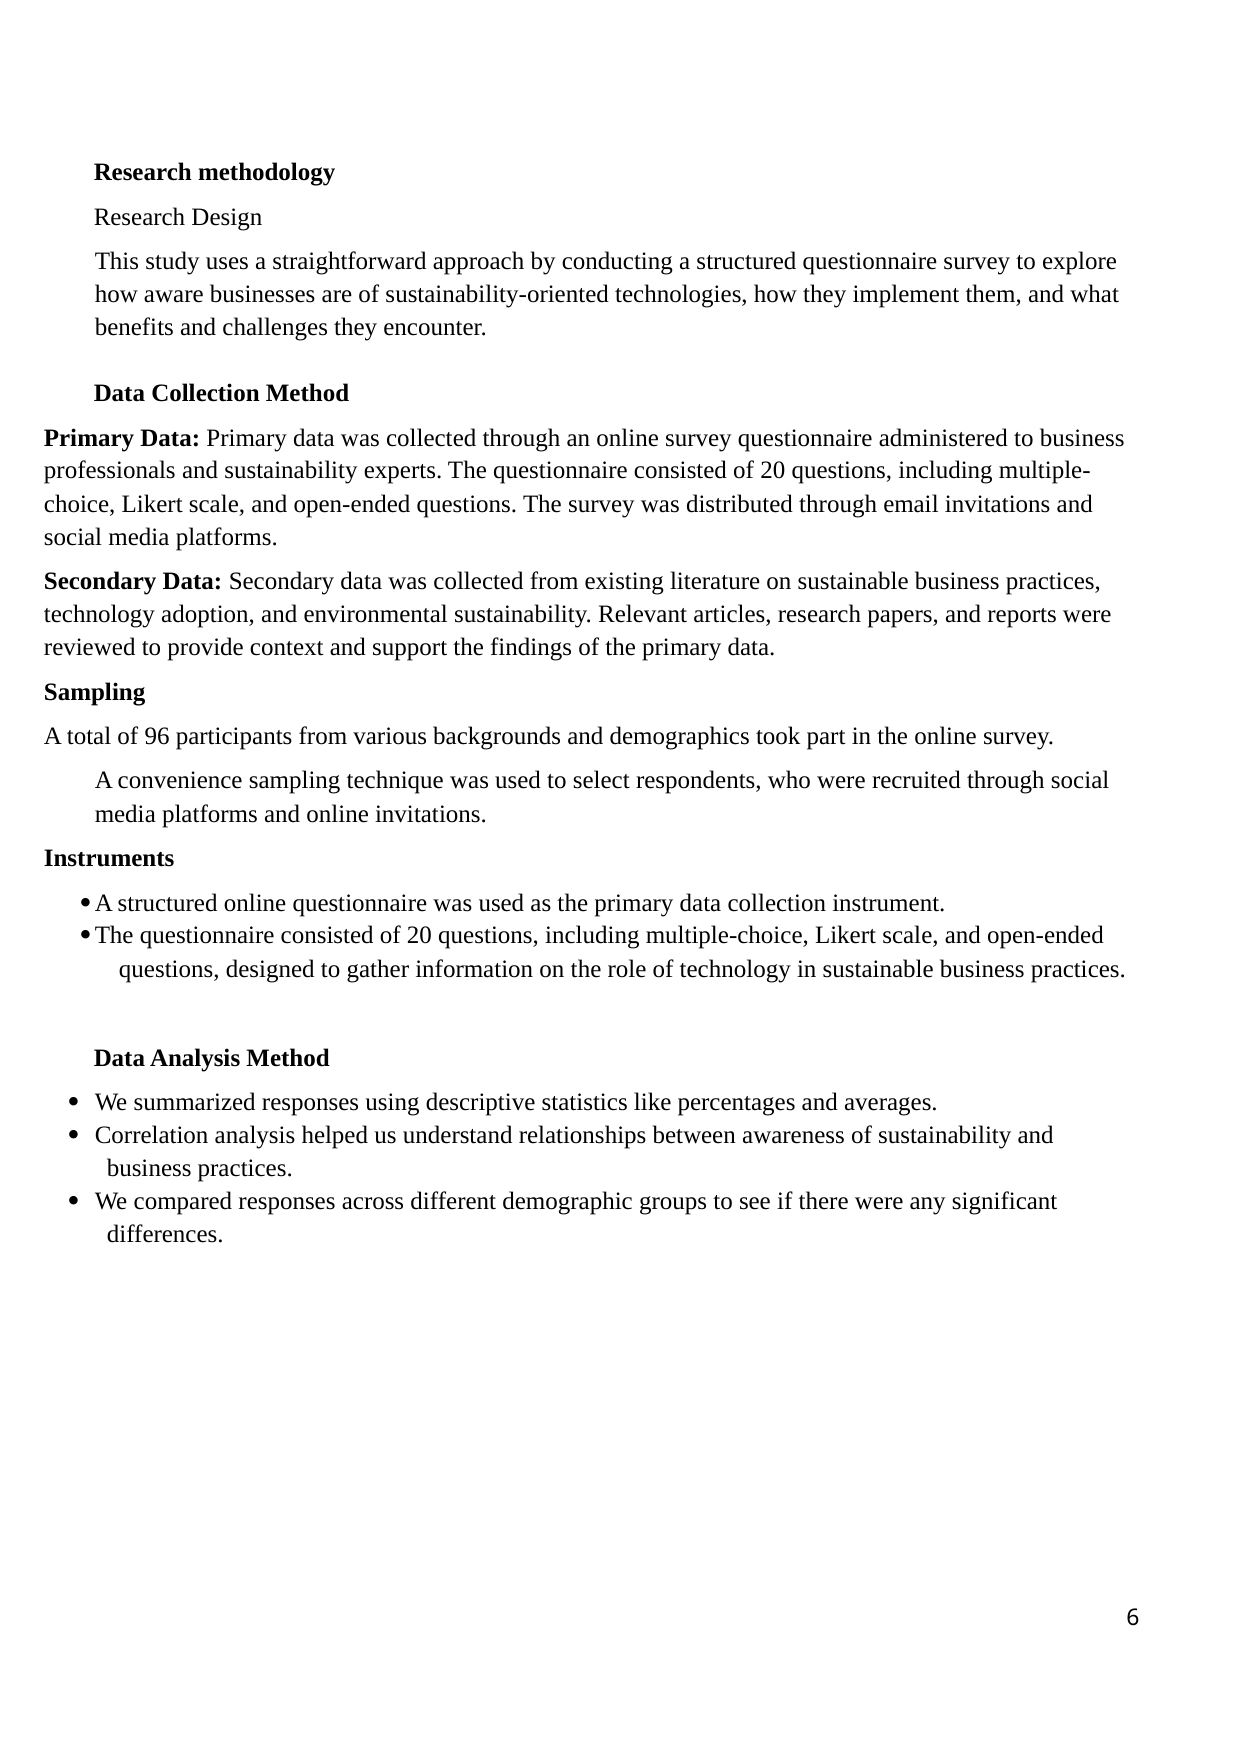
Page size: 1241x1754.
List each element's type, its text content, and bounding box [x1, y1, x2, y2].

text Sampling [44, 677, 1139, 705]
subtitle Data Collection Method [93, 378, 1139, 407]
list The questionnaire consisted of 20 questions, including multiple-choice, Likert scale, and open-ended questions, designed to gather information on the role of technology in sustainable business practices. [81, 921, 1139, 982]
list We compared responses across different demographic groups to see if there were any significant differences. [69, 1186, 1139, 1248]
subtitle Research Design [93, 202, 1139, 230]
text This study uses a straightforward approach by conducting a structured questionnaire survey to explore how aware businesses are of sustainability-oriented technologies, how they implement them, and what benefits and challenges they encounter. [94, 246, 1139, 341]
list We summarized responses using descriptive statistics like percentages and averages. [69, 1087, 1139, 1116]
list A structured online questionnaire was used as the primary data collection instrument. [81, 888, 1139, 916]
text Secondary Data: Secondary data was collected from existing literature on sustainable business practices, technology adoption, and environmental sustainability. Relevant articles, research papers, and reports were reviewed to provide context and support the findings of the primary data. [44, 566, 1139, 661]
subtitle Research methodology [93, 157, 1139, 186]
subtitle Data Analysis Method [93, 1043, 1139, 1071]
text Instruments [44, 843, 1139, 872]
text Primary Data: Primary data was collected through an online survey questionnaire administered to business professionals and sustainability experts. The questionnaire consisted of 20 questions, including multiple-choice, Likert scale, and open-ended questions. The survey was distributed through email invitations and social media platforms. [44, 423, 1139, 550]
text A total of 96 participants from various backgrounds and demographics took part in the online survey. [44, 721, 1139, 750]
list Correlation analysis helped us understand relationships between awareness of sustainability and business practices. [69, 1120, 1139, 1182]
text A convenience sampling technique was used to select respondents, who were recruited through social media platforms and online invitations. [94, 766, 1139, 827]
